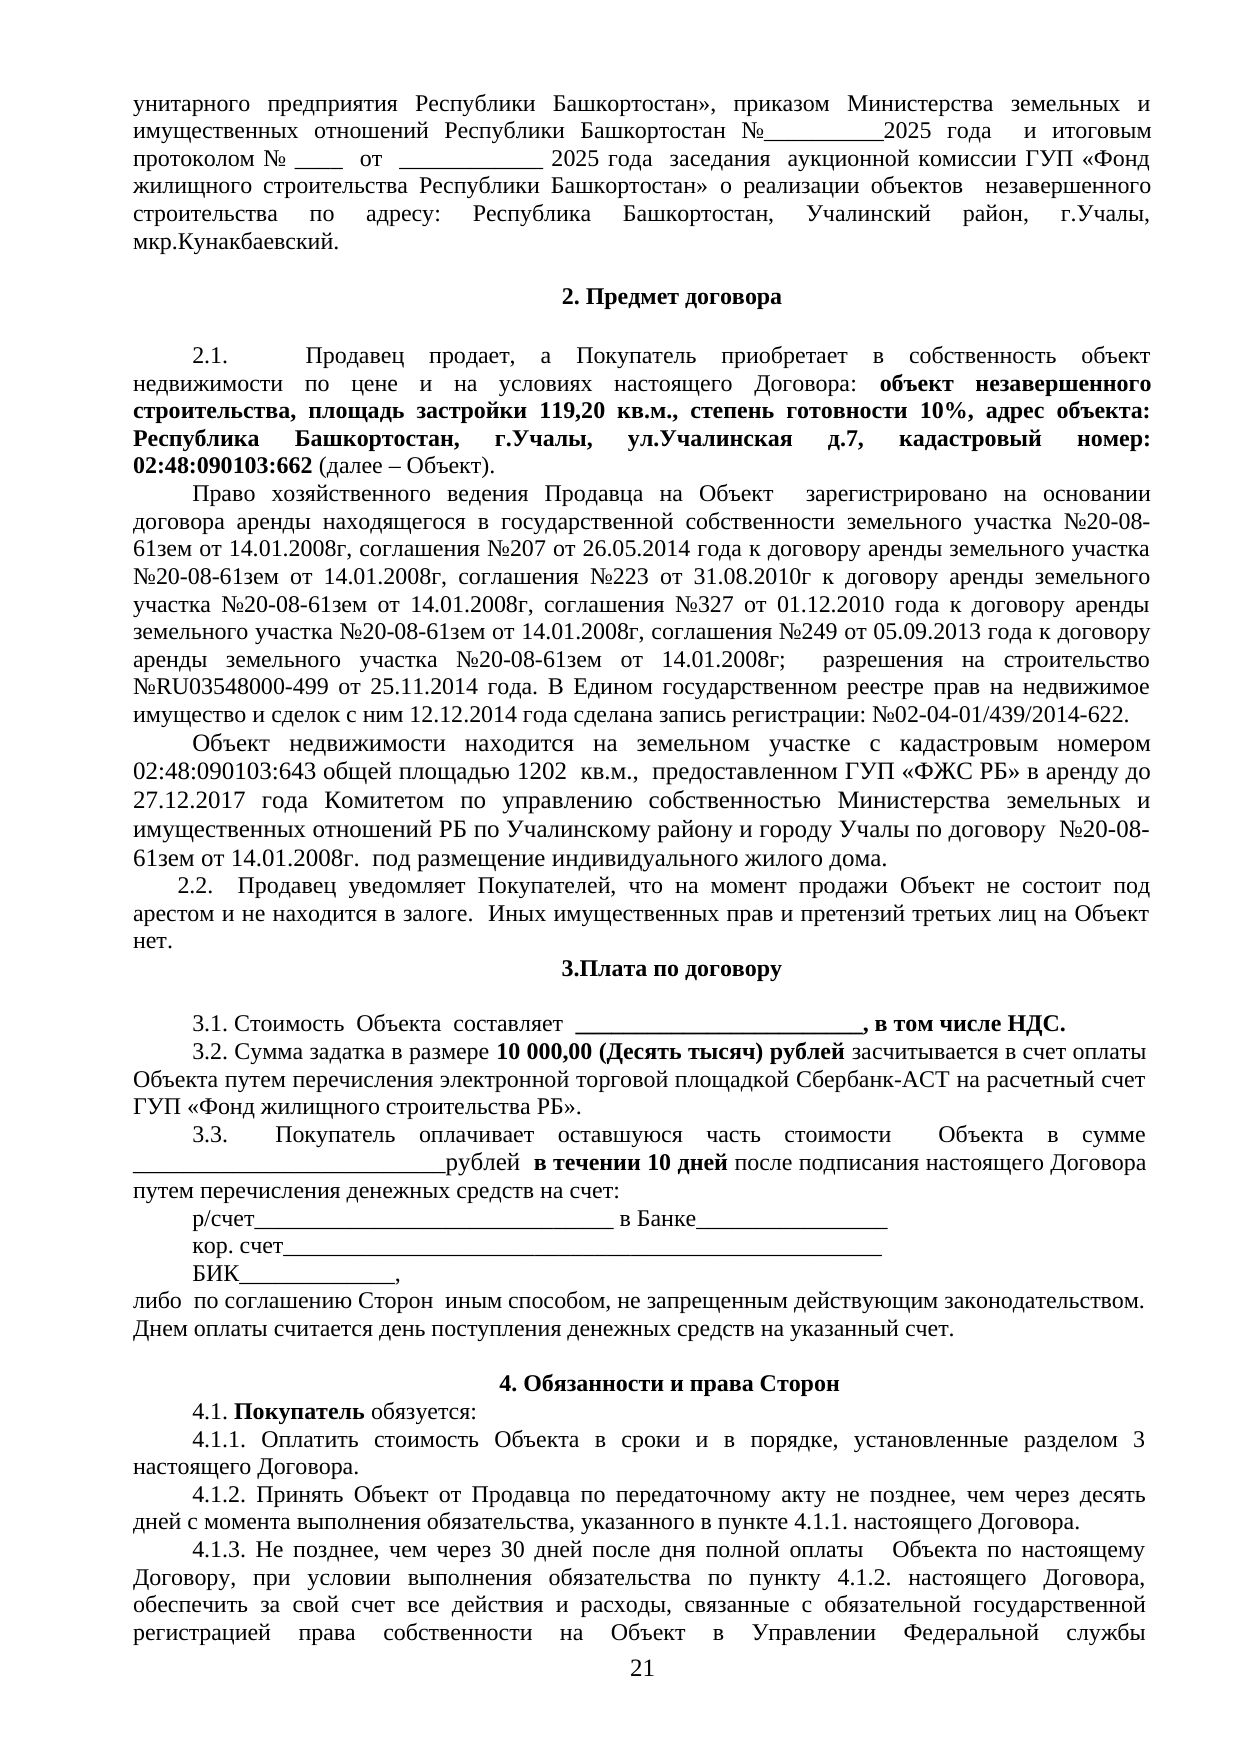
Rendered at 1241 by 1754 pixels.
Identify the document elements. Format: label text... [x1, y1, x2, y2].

text кор. счет__________________________________________________ [133, 1231, 1147, 1259]
text Право хозяйственного ведения Продавца на Объект зарегистрировано на основании договора аренды находящегося в государственной собственности земельного участка №20-08-61зем от 14.01.2008г, соглашения №207 от 26.05.2014 года к договору аренды земельного участка №20-08-61зем от 14.01.2008г, соглашения №223 от 31.08.2010г к договору аренды земельного участка №20-08-61зем от 14.01.2008г, соглашения №327 от 01.12.2010 года к договору аренды земельного участка №20-08-61зем от 14.01.2008г, соглашения №249 от 05.09.2013 года к договору аренды земельного участка №20-08-61зем от 14.01.2008г; разрешения на строительство №RU03548000-499 от 25.11.2014 года. В Едином государственном реестре прав на недвижимое имущество и сделок с ним 12.12.2014 года сделана запись регистрации: №02-04-01/439/2014-622. [133, 479, 1152, 728]
text БИК_____________, [133, 1259, 1147, 1287]
text 3.1. Стоимость Объекта составляет ________________________, в том числе НДС. [133, 1009, 1152, 1037]
text 4.1.1. Оплатить стоимость Объекта в сроки и в порядке, установленные разделом 3 настоящего Договора. [133, 1424, 1147, 1480]
text 4.1.2. Принять Объект от Продавца по передаточному акту не позднее, чем через десять дней с момента выполнения обязательства, указанного в пункте 4.1.1. настоящего Договора. [133, 1480, 1147, 1535]
text 3.Плата по договору [192, 954, 1152, 982]
text 3.2. Сумма задатка в размере 10 000,00 (Десять тысяч) рублей засчитывается в счет оплаты Объекта путем перечисления электронной торговой площадкой Сбербанк-АСТ на расчетный счет ГУП «Фонд жилищного строительства РБ». [133, 1037, 1147, 1120]
text Днем оплаты считается день поступления денежных средств на указанный счет. [133, 1314, 1147, 1342]
text р/счет______________________________ в Банке________________ [133, 1204, 1147, 1231]
text 2.2. Продавец уведомляет Покупателей, что на момент продажи Объект не состоит под арестом и не находится в залоге. Иных имущественных прав и претензий третьих лиц на Объект нет. [133, 871, 1152, 954]
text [133, 89, 1152, 254]
text 3.3. Покупатель оплачивает оставшуюся часть стоимости Объекта в сумме _________________________рублей в течении 10 дней после подписания настоящего Договора путем перечисления денежных средств на счет: [133, 1120, 1147, 1204]
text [133, 1535, 1147, 1645]
text либо по соглашению Сторон иным способом, не запрещенным действующим законодательством. [133, 1287, 1147, 1314]
text 4. Обязанности и права Сторон [133, 1369, 1147, 1397]
text 2. Предмет договора [133, 282, 1152, 309]
list Продавец продает, а Покупатель приобретает в собственность объект недвижимости по цене и на условиях настоящего Договора: объект незавершенного строительства, площадь застройки 119,20 кв.м., степень готовности 10%, адрес объекта: Республика Башкортостан, г.Учалы, ул.Учалинская д.7, кадастровый номер: 02:48:090103:662 (далее – Объект). [133, 341, 1152, 479]
text Объект недвижимости находится на земельном участке с кадастровым номером 02:48:090103:643 общей площадью 1202 кв.м., предоставленном ГУП «ФЖС РБ» в аренду до 27.12.2017 года Комитетом по управлению собственностью Министерства земельных и имущественных отношений РБ по Учалинскому району и городу Учалы по договору №20-08-61зем от 14.01.2008г. под размещение индивидуального жилого дома. [133, 728, 1152, 871]
text 4.1. Покупатель обязуется: [133, 1397, 1147, 1424]
